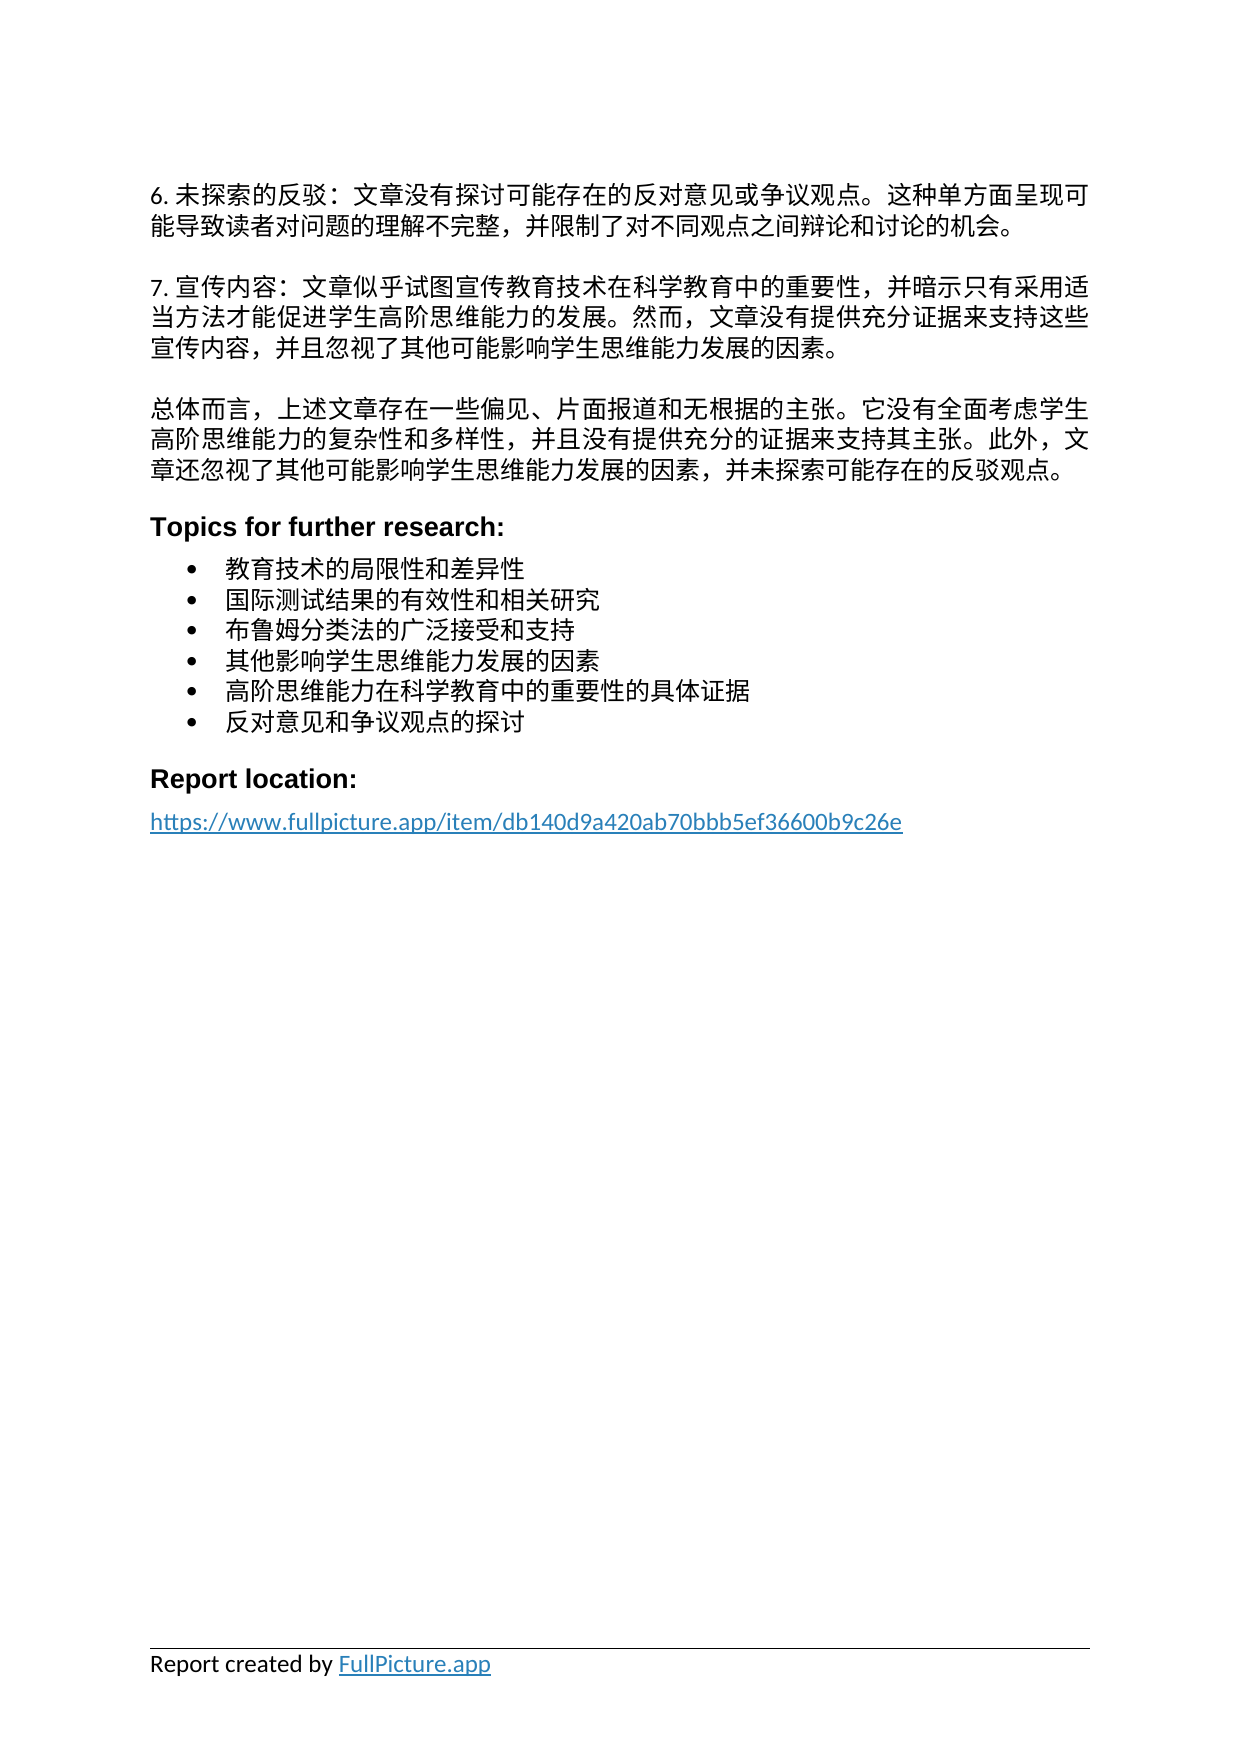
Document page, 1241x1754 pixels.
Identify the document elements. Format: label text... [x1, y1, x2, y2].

subtitle Report location: [150, 763, 1090, 794]
list 教育技术的局限性和差异性 [187, 554, 1090, 585]
text https://www.fullpicture.app/item/db140d9a420ab70bbb5ef36600b9c26e [150, 806, 1090, 837]
list 其他影响学生思维能力发展的因素 [187, 646, 1090, 677]
list 反对意见和争议观点的探讨 [187, 707, 1090, 738]
text 7. 宣传内容：文章似乎试图宣传教育技术在科学教育中的重要性，并暗示只有采用适当方法才能促进学生高阶思维能力的发展。然而，文章没有提供充分证据来支持这些宣传内容，并且忽视了其他可能影响学生思维能力发展的因素。 [150, 272, 1090, 364]
list 布鲁姆分类法的广泛接受和支持 [187, 616, 1090, 646]
list 国际测试结果的有效性和相关研究 [187, 585, 1090, 616]
subtitle Topics for further research: [150, 511, 1090, 542]
list 高阶思维能力在科学教育中的重要性的具体证据 [187, 677, 1090, 707]
text 6. 未探索的反驳：文章没有探讨可能存在的反对意见或争议观点。这种单方面呈现可能导致读者对问题的理解不完整，并限制了对不同观点之间辩论和讨论的机会。 [150, 181, 1090, 242]
text 总体而言，上述文章存在一些偏见、片面报道和无根据的主张。它没有全面考虑学生高阶思维能力的复杂性和多样性，并且没有提供充分的证据来支持其主张。此外，文章还忽视了其他可能影响学生思维能力发展的因素，并未探索可能存在的反驳观点。 [150, 394, 1090, 486]
